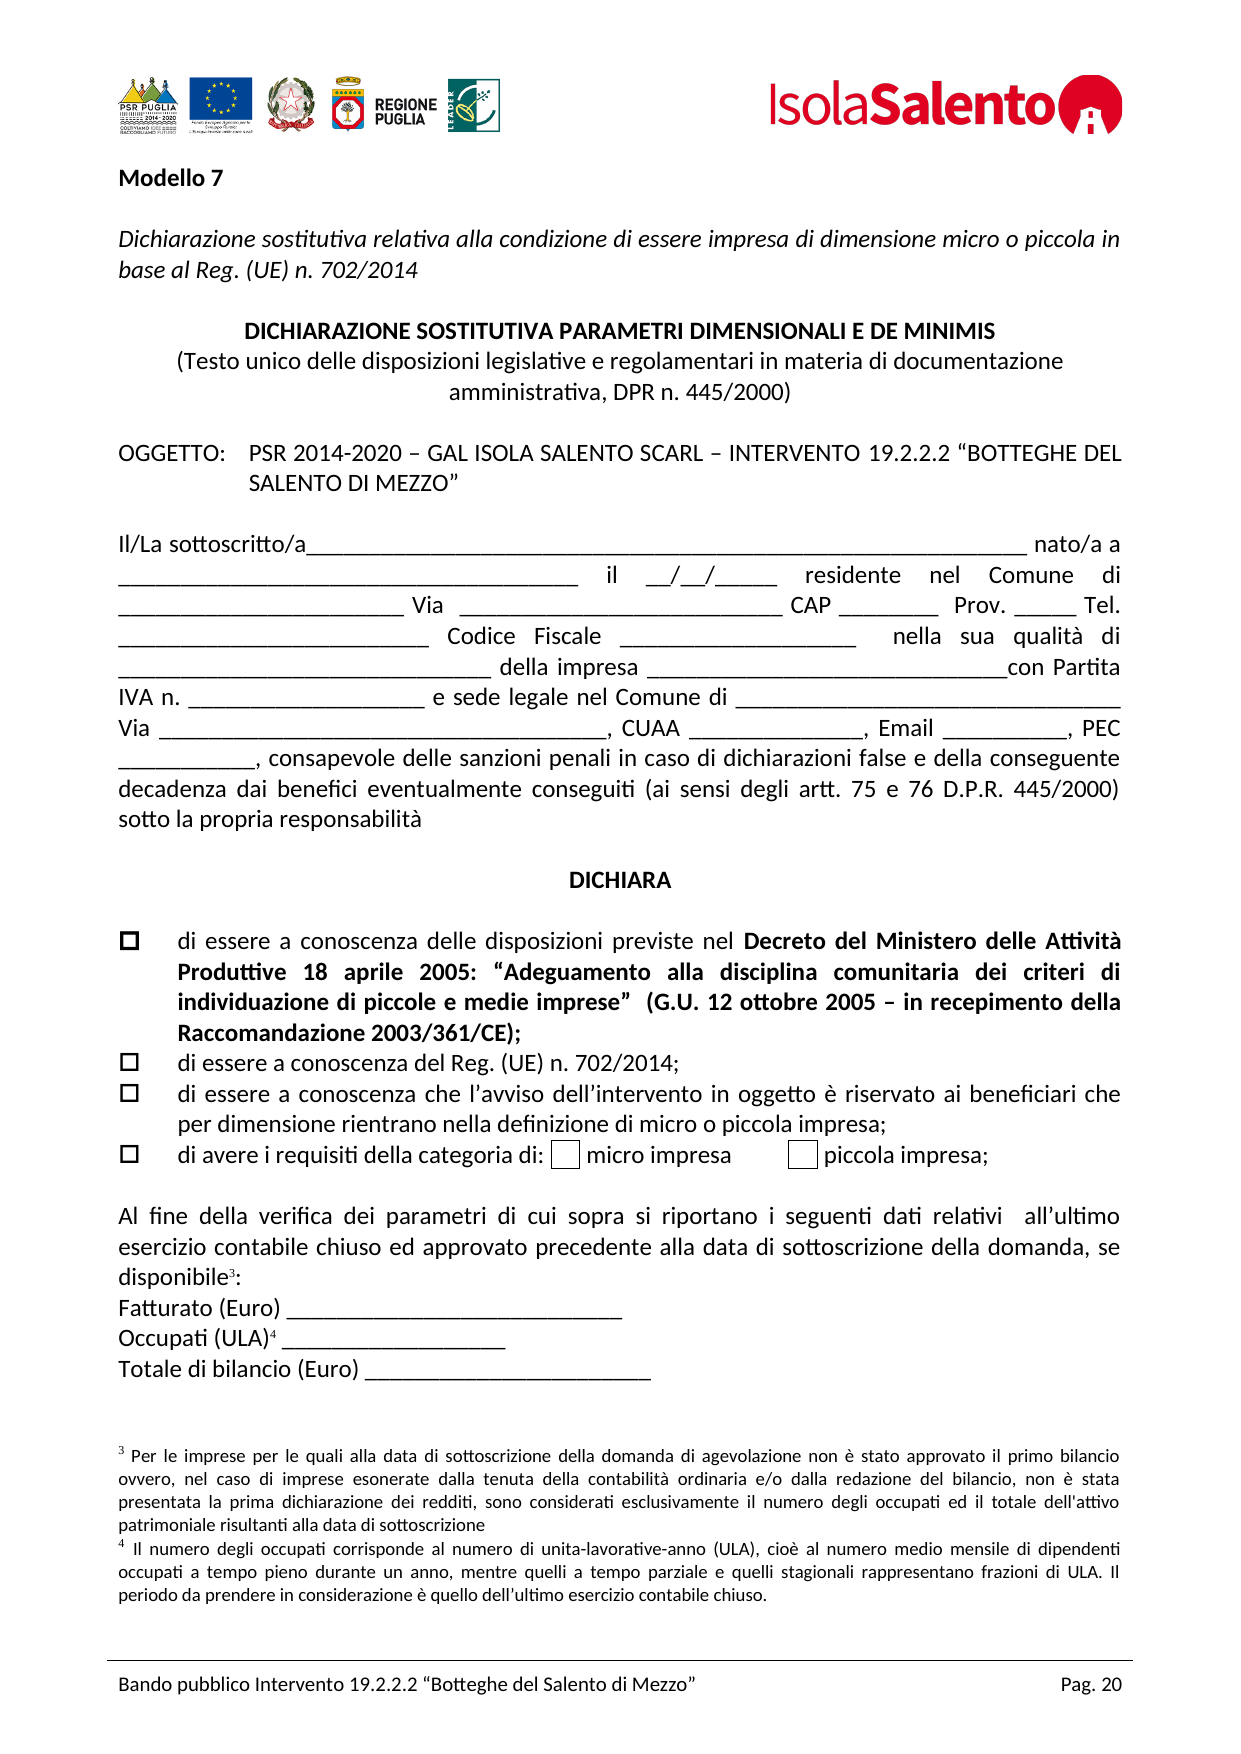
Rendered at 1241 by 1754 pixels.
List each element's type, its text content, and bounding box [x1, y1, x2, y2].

list di essere a conoscenza del Reg. (UE) n. 702/2014; [118, 1047, 1122, 1078]
text Dichiarazione sostitutiva relativa alla condizione di essere impresa di dimensione micro o piccola in base al Reg. (UE) n. 702/2014 [118, 223, 1122, 284]
text Modello 7 [118, 162, 1122, 193]
picture [770, 75, 1123, 134]
text DICHIARAZIONE SOSTITUTIVA PARAMETRI DIMENSIONALI E DE MINIMIS [118, 315, 1122, 346]
text DICHIARA [118, 864, 1122, 895]
text Al fine della verifica dei parametri di cui sopra si riportano i seguenti dati relativi all’ultimo esercizio contabile chiuso ed approvato precedente alla data di sottoscrizione della domanda, se disponibile: [118, 1200, 1122, 1292]
list di avere i requisiti della categoria di: micro impresa piccola impresa; [118, 1139, 1122, 1169]
text Il/La sottoscritto/a__________________________________________________________ nato/a a _____________________________________ il __/__/_____ residente nel Comune di _______________________ Via __________________________ CAP ________ Prov. _____ Tel. _________________________ Codice Fiscale ___________________ nella sua qualità di ______________________________ della impresa _____________________________con Partita IVA n. ___________________ e sede legale nel Comune di _______________________________ Via ____________________________________, CUAA ______________, Email __________, PEC ___________, consapevole delle sanzioni penali in caso di dichiarazioni false e della conseguente decadenza dai benefici eventualmente conseguiti (ai sensi degli artt. 75 e 76 D.P.R. 445/2000) sotto la propria responsabilità [118, 529, 1122, 834]
text Totale di bilancio (Euro) _______________________ [118, 1353, 1122, 1383]
list di essere a conoscenza che l’avviso dell’intervento in oggetto è riservato ai beneficiari che per dimensione rientrano nella definizione di micro o piccola impresa; [118, 1078, 1122, 1139]
picture [118, 75, 501, 134]
list di essere a conoscenza delle disposizioni previste nel Decreto del Ministero delle Attività Produttive 18 aprile 2005: “Adeguamento alla disciplina comunitaria dei criteri di individuazione di piccole e medie imprese” (G.U. 12 ottobre 2005 – in recepimento della Raccomandazione 2003/361/CE); [118, 925, 1122, 1047]
text Fatturato (Euro) ___________________________ [118, 1292, 1122, 1322]
text (Testo unico delle disposizioni legislative e regolamentari in materia di documentazione amministrativa, DPR n. 445/2000) [118, 346, 1122, 407]
text Occupati (ULA) __________________ [118, 1322, 1122, 1353]
table_header PSR 2014-2020 – GAL ISOLA SALENTO SCARL – INTERVENTO 19.2.2.2 “BOTTEGHE DEL SALENTO DI MEZZO” [237, 437, 1133, 498]
table_header OGGETTO: [107, 437, 237, 498]
